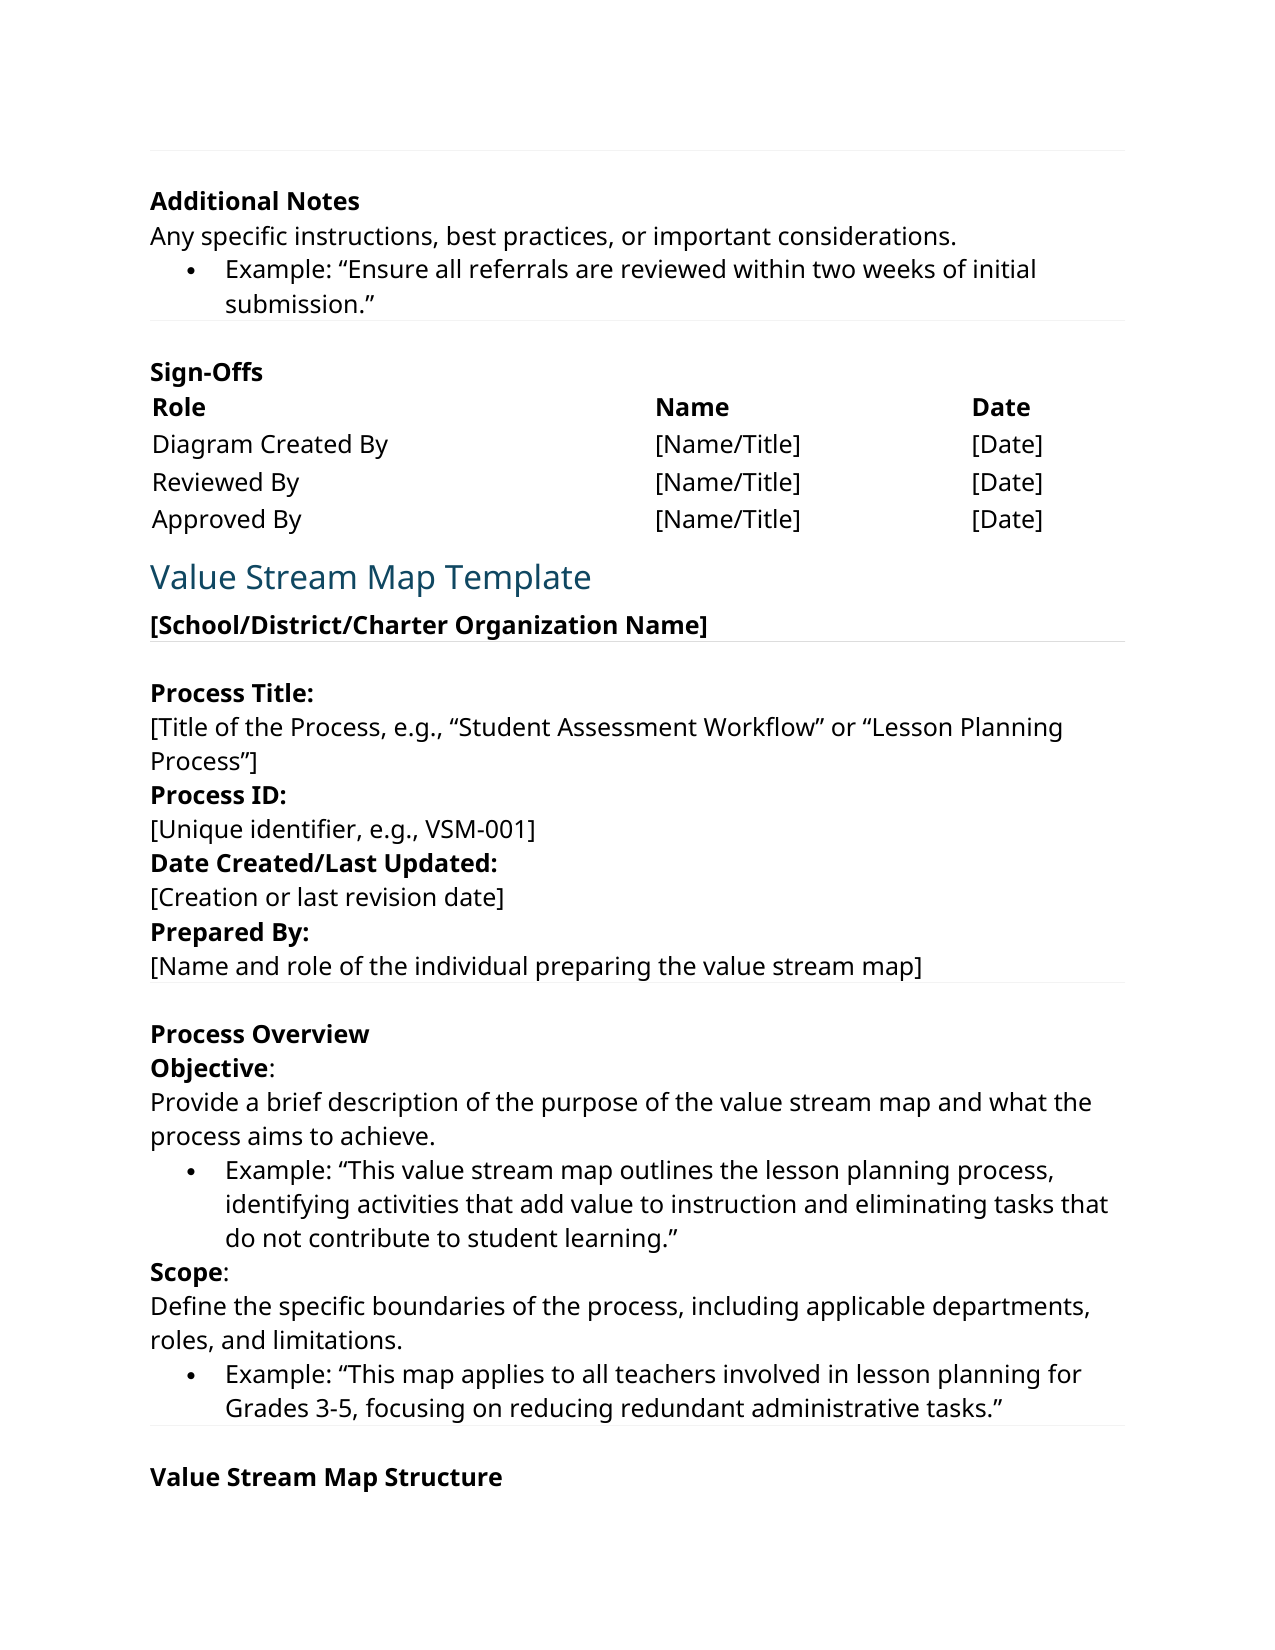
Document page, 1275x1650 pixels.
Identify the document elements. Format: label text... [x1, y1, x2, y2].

text Any specific instructions, best practices, or important considerations. [150, 218, 1125, 252]
text [Creation or last revision date] [150, 880, 1125, 914]
text Process ID: [150, 778, 1125, 812]
table_cell Diagram Created By [150, 426, 653, 463]
table_header Date [970, 389, 1133, 426]
list Example: “Ensure all referrals are reviewed within two weeks of initial submission.” [187, 252, 1125, 320]
text Additional Notes [150, 184, 1125, 218]
table_header Role [150, 389, 653, 426]
text Process Overview [150, 1016, 1125, 1050]
text Prepared By: [150, 914, 1125, 948]
table_cell [Date] [970, 426, 1133, 463]
text Date Created/Last Updated: [150, 846, 1125, 880]
table_cell Reviewed By [150, 463, 653, 500]
table_cell Approved By [150, 500, 653, 537]
text Process Title: [150, 676, 1125, 710]
text Value Stream Map Structure [150, 1459, 1125, 1493]
text Scope: Define the specific boundaries of the process, including applicable departments, roles, and limitations. [150, 1255, 1125, 1357]
list Example: “This value stream map outlines the lesson planning process, identifying activities that add value to instruction and eliminating tasks that do not contribute to student learning.” [187, 1153, 1125, 1255]
table_header Name [653, 389, 970, 426]
text [Unique identifier, e.g., VSM-001] [150, 812, 1125, 846]
text Sign-Offs [150, 354, 1125, 388]
text [Name and role of the individual preparing the value stream map] [150, 948, 1125, 982]
text [Title of the Process, e.g., “Student Assessment Workflow” or “Lesson Planning Process”] [150, 710, 1125, 778]
text [School/District/Charter Organization Name] [150, 608, 1125, 641]
table_cell [Name/Title] [653, 500, 970, 537]
list Example: “This map applies to all teachers involved in lesson planning for Grades 3-5, focusing on reducing redundant administrative tasks.” [187, 1357, 1125, 1425]
table_cell [Name/Title] [653, 463, 970, 500]
table_cell [Date] [970, 500, 1133, 537]
table_cell [Date] [970, 463, 1133, 500]
subtitle Value Stream Map Template [150, 554, 1125, 599]
text Objective: Provide a brief description of the purpose of the value stream map and what the process aims to achieve. [150, 1050, 1125, 1153]
table_cell [Name/Title] [653, 426, 970, 463]
